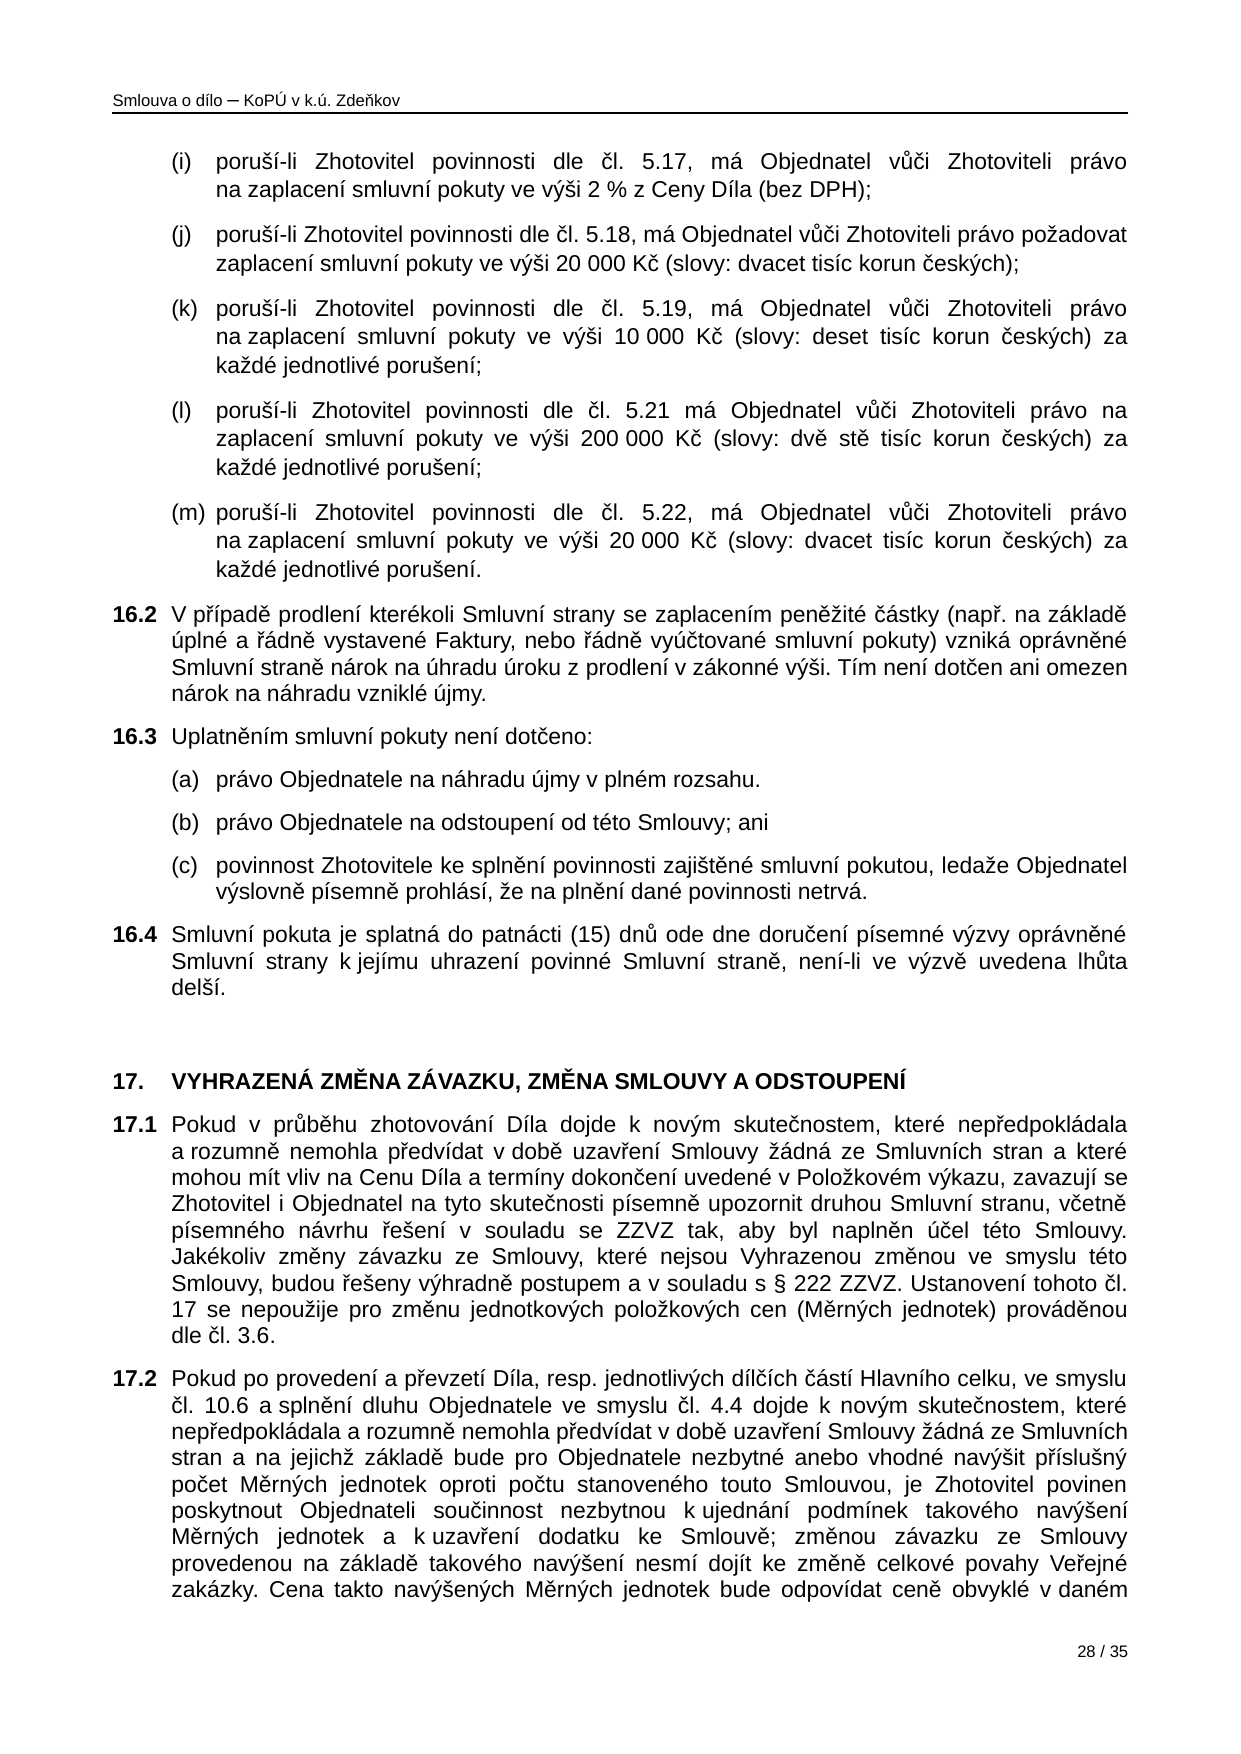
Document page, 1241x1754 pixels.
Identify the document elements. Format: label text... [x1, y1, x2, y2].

text poruší-li Zhotovitel povinnosti dle čl. 5.21 má Objednatel vůči Zhotoviteli právo na zaplacení smluvní pokuty ve výši 200 000 Kč (slovy: dvě stě tisíc korun českých) za každé jednotlivé porušení; [171, 397, 1128, 480]
text Smluvní pokuta je splatná do patnácti (15) dnů ode dne doručení písemné výzvy oprávněné Smluvní strany k jejímu uhrazení povinné Smluvní straně, není-li ve výzvě uvedena lhůta delší. [112, 921, 1128, 1000]
text Uplatněním smluvní pokuty není dotčeno: [112, 723, 1128, 749]
text poruší-li Zhotovitel povinnosti dle čl. 5.19, má Objednatel vůči Zhotoviteli právo na zaplacení smluvní pokuty ve výši 10 000 Kč (slovy: deset tisíc korun českých) za každé jednotlivé porušení; [171, 295, 1128, 378]
text poruší-li Zhotovitel povinnosti dle čl. 5.17, má Objednatel vůči Zhotoviteli právo na zaplacení smluvní pokuty ve výši 2 % z Ceny Díla (bez DPH); [171, 148, 1128, 202]
text poruší-li Zhotovitel povinnosti dle čl. 5.18, má Objednatel vůči Zhotoviteli právo požadovat zaplacení smluvní pokuty ve výši 20 000 Kč (slovy: dvacet tisíc korun českých); [171, 221, 1128, 276]
list právo Objednatele na náhradu újmy v plném rozsahu. [171, 766, 1128, 792]
text Vyhrazená změna závazku, změna smlouvy a odstoupení [112, 1068, 1128, 1095]
text poruší-li Zhotovitel povinnosti dle čl. 5.22, má Objednatel vůči Zhotoviteli právo na zaplacení smluvní pokuty ve výši 20 000 Kč (slovy: dvacet tisíc korun českých) za každé jednotlivé porušení. [171, 499, 1128, 582]
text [112, 1365, 1128, 1602]
text V případě prodlení kterékoli Smluvní strany se zaplacením peněžité částky (např. na základě úplné a řádně vystavené Faktury, nebo řádně vyúčtované smluvní pokuty) vzniká oprávněné Smluvní straně nárok na úhradu úroku z prodlení v zákonné výši. Tím není dotčen ani omezen nárok na náhradu vzniklé újmy. [112, 601, 1128, 706]
list právo Objednatele na odstoupení od této Smlouvy; ani [171, 809, 1128, 835]
text Pokud v průběhu zhotovování Díla dojde k novým skutečnostem, které nepředpokládala a rozumně nemohla předvídat v době uzavření Smlouvy žádná ze Smluvních stran a které mohou mít vliv na Cenu Díla a termíny dokončení uvedené v Položkovém výkazu, zavazují se Zhotovitel i Objednatel na tyto skutečnosti písemně upozornit druhou Smluvní stranu, včetně písemného návrhu řešení v souladu se ZZVZ tak, aby byl naplněn účel této Smlouvy. Jakékoliv změny závazku ze Smlouvy, které nejsou Vyhrazenou změnou ve smyslu této Smlouvy, budou řešeny výhradně postupem a v souladu s § 222 ZZVZ. Ustanovení tohoto čl. 17 se nepoužije pro změnu jednotkových položkových cen (Měrných jednotek) prováděnou dle čl. 3.6. [112, 1111, 1128, 1348]
list povinnost Zhotovitele ke splnění povinnosti zajištěné smluvní pokutou, ledaže Objednatel výslovně písemně prohlásí, že na plnění dané povinnosti netrvá. [171, 852, 1128, 904]
